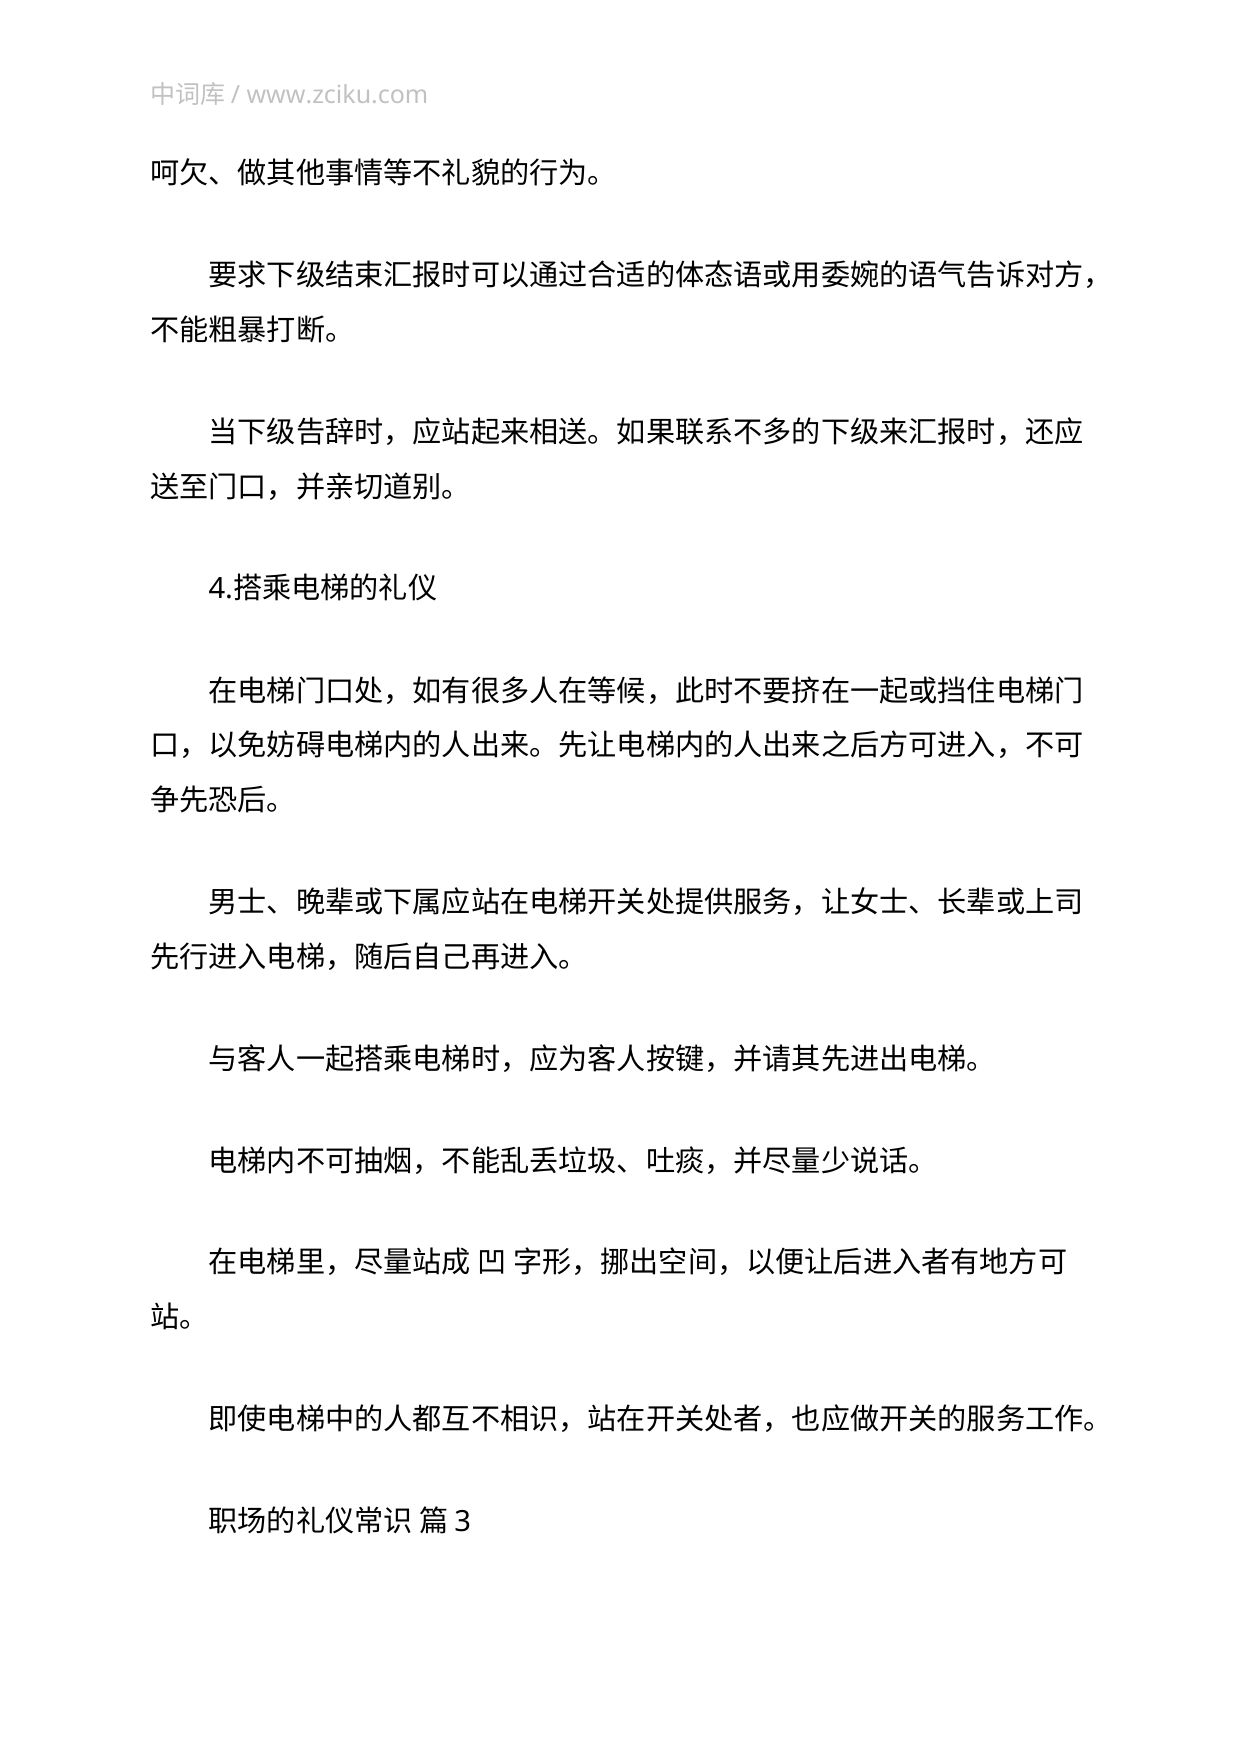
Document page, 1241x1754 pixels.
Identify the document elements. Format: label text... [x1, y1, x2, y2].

text 要求下级结束汇报时可以通过合适的体态语或用委婉的语气告诉对方，不能粗暴打断。 [150, 252, 1090, 349]
text 在电梯里，尽量站成 凹 字形，挪出空间，以便让后进入者有地方可站。 [150, 1239, 1090, 1336]
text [150, 150, 1090, 192]
text 4.搭乘电梯的礼仪 [150, 565, 1090, 607]
text 与客人一起搭乘电梯时，应为客人按键，并请其先进出电梯。 [150, 1035, 1090, 1078]
text 电梯内不可抽烟，不能乱丢垃圾、吐痰，并尽量少说话。 [150, 1137, 1090, 1179]
text 职场的礼仪常识 篇3 [150, 1497, 1090, 1540]
text 当下级告辞时，应站起来相送。如果联系不多的下级来汇报时，还应送至门口，并亲切道别。 [150, 408, 1090, 506]
text 男士、晚辈或下属应站在电梯开关处提供服务，让女士、长辈或上司先行进入电梯，随后自己再进入。 [150, 879, 1090, 976]
text 即使电梯中的人都互不相识，站在开关处者，也应做开关的服务工作。 [150, 1396, 1090, 1438]
text 在电梯门口处，如有很多人在等候，此时不要挤在一起或挡住电梯门口，以免妨碍电梯内的人出来。先让电梯内的人出来之后方可进入，不可争先恐后。 [150, 667, 1090, 819]
